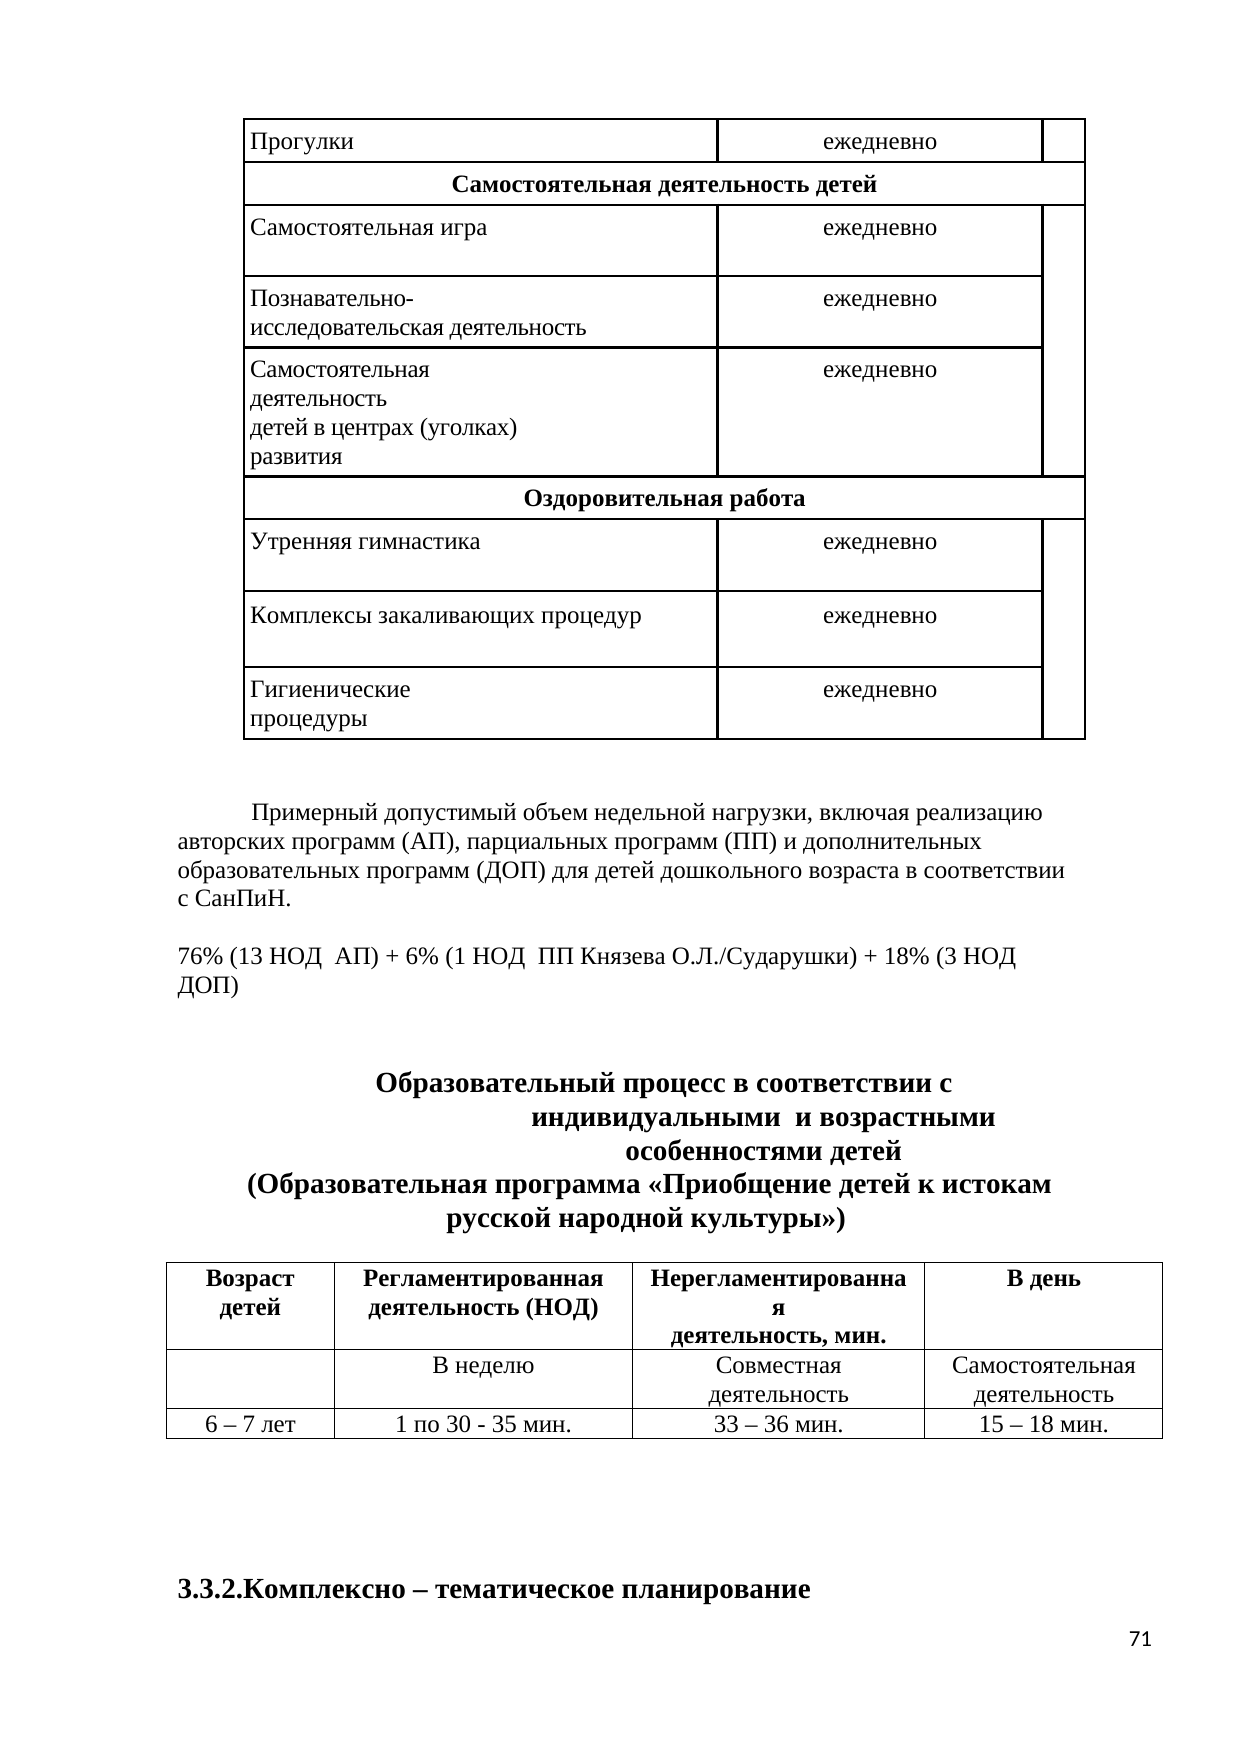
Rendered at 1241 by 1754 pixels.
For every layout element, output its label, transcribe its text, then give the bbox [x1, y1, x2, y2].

table_header Возраст детей [167, 1263, 334, 1349]
table_cell Самостоятельная деятельность детей в центрах (уголках) развития [245, 349, 716, 475]
table_cell Самостоятельная деятельность детей [245, 163, 1084, 203]
table_cell [1044, 206, 1084, 475]
table_cell ежедневно [719, 592, 1041, 666]
text Образовательный процесс в соответствии с индивидуальными и возрастными особенностями детей [247, 1066, 1081, 1166]
table_cell В неделю [335, 1350, 632, 1408]
table_cell ежедневно [719, 206, 1041, 275]
table_cell 1 по 30 - 35 мин. [335, 1409, 632, 1438]
text (Образовательная программа «Приобщение детей к истокам русской народной культуры») [247, 1166, 1081, 1233]
text 3.3.2.Комплексно – тематическое планирование [177, 1571, 1152, 1605]
table_cell ежедневно [719, 668, 1041, 738]
table_cell Совместная деятельность [633, 1350, 924, 1408]
table_cell [1044, 520, 1084, 738]
table_cell ежедневно [719, 277, 1041, 346]
table_cell 15 – 18 мин. [925, 1409, 1162, 1438]
text Примерный допустимый объем недельной нагрузки, включая реализацию авторских программ (АП), парциальных программ (ПП) и дополнительных образовательных программ (ДОП) для детей дошкольного возраста в соответствии с СанПиН. [177, 797, 1081, 912]
table_header Нерегламентированная деятельность, мин. [633, 1263, 924, 1349]
table_cell Оздоровительная работа [245, 478, 1084, 518]
table_cell Познавательно- исследовательская деятельность [245, 277, 716, 346]
table_cell [1044, 120, 1084, 161]
text 76% (13 НОД АП) + 6% (1 НОД ПП Князева О.Л./Сударушки) + 18% (3 НОД ДОП) [177, 941, 1081, 998]
table_cell Самостоятельная деятельность [925, 1350, 1162, 1408]
table_cell Утренняя гимнастика [245, 520, 716, 589]
table_cell Прогулки [245, 120, 716, 161]
table_cell Самостоятельная игра [245, 206, 716, 275]
table_cell 6 – 7 лет [167, 1409, 334, 1438]
table_header Регламентированная деятельность (НОД) [335, 1263, 632, 1349]
table_cell ежедневно [719, 120, 1041, 161]
table_cell Гигиенические процедуры [245, 668, 716, 738]
table_cell ежедневно [719, 349, 1041, 475]
table_header В день [925, 1263, 1162, 1349]
table_cell 33 – 36 мин. [633, 1409, 924, 1438]
table_cell Комплексы закаливающих процедур [245, 592, 716, 666]
table_cell ежедневно [719, 520, 1041, 589]
table_cell [167, 1350, 334, 1408]
